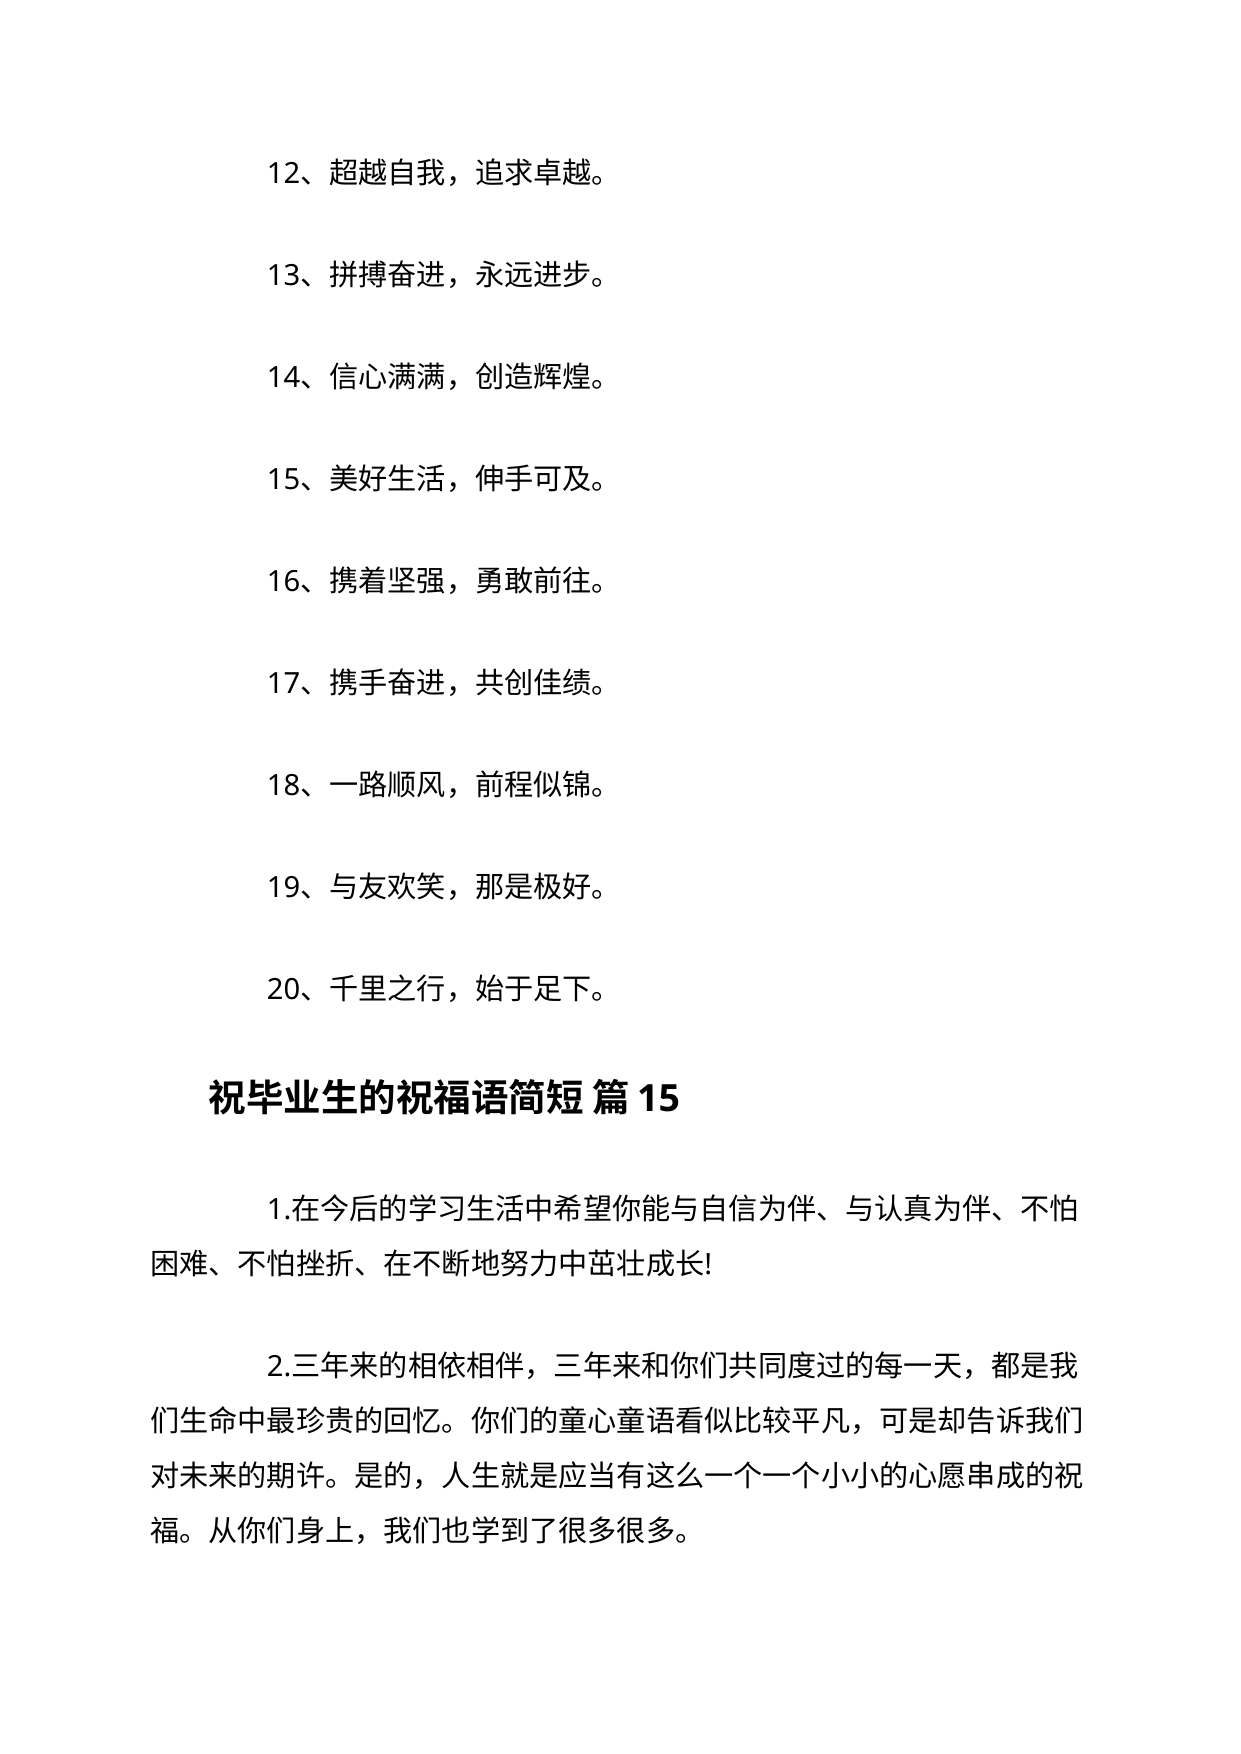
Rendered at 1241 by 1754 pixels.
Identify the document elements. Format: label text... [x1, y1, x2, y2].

text 19、与友欢笑，那是极好。 [150, 864, 1090, 906]
text 16、携着坚强，勇敢前往。 [150, 558, 1090, 600]
text 祝毕业生的祝福语简短 篇15 [150, 1068, 1090, 1122]
text 12、超越自我，追求卓越。 [150, 150, 1090, 192]
text 15、美好生活，伸手可及。 [150, 456, 1090, 498]
text 1.在今后的学习生活中希望你能与自信为伴、与认真为伴、不怕困难、不怕挫折、在不断地努力中茁壮成长! [150, 1185, 1090, 1283]
text 2.三年来的相依相伴，三年来和你们共同度过的每一天，都是我们生命中最珍贵的回忆。你们的童心童语看似比较平凡，可是却告诉我们对未来的期许。是的，人生就是应当有这么一个一个小小的心愿串成的祝福。从你们身上，我们也学到了很多很多。 [150, 1342, 1090, 1549]
text 17、携手奋进，共创佳绩。 [150, 660, 1090, 702]
text 20、千里之行，始于足下。 [150, 966, 1090, 1008]
text 13、拼搏奋进，永远进步。 [150, 252, 1090, 294]
text 18、一路顺风，前程似锦。 [150, 762, 1090, 804]
text 14、信心满满，创造辉煌。 [150, 354, 1090, 396]
